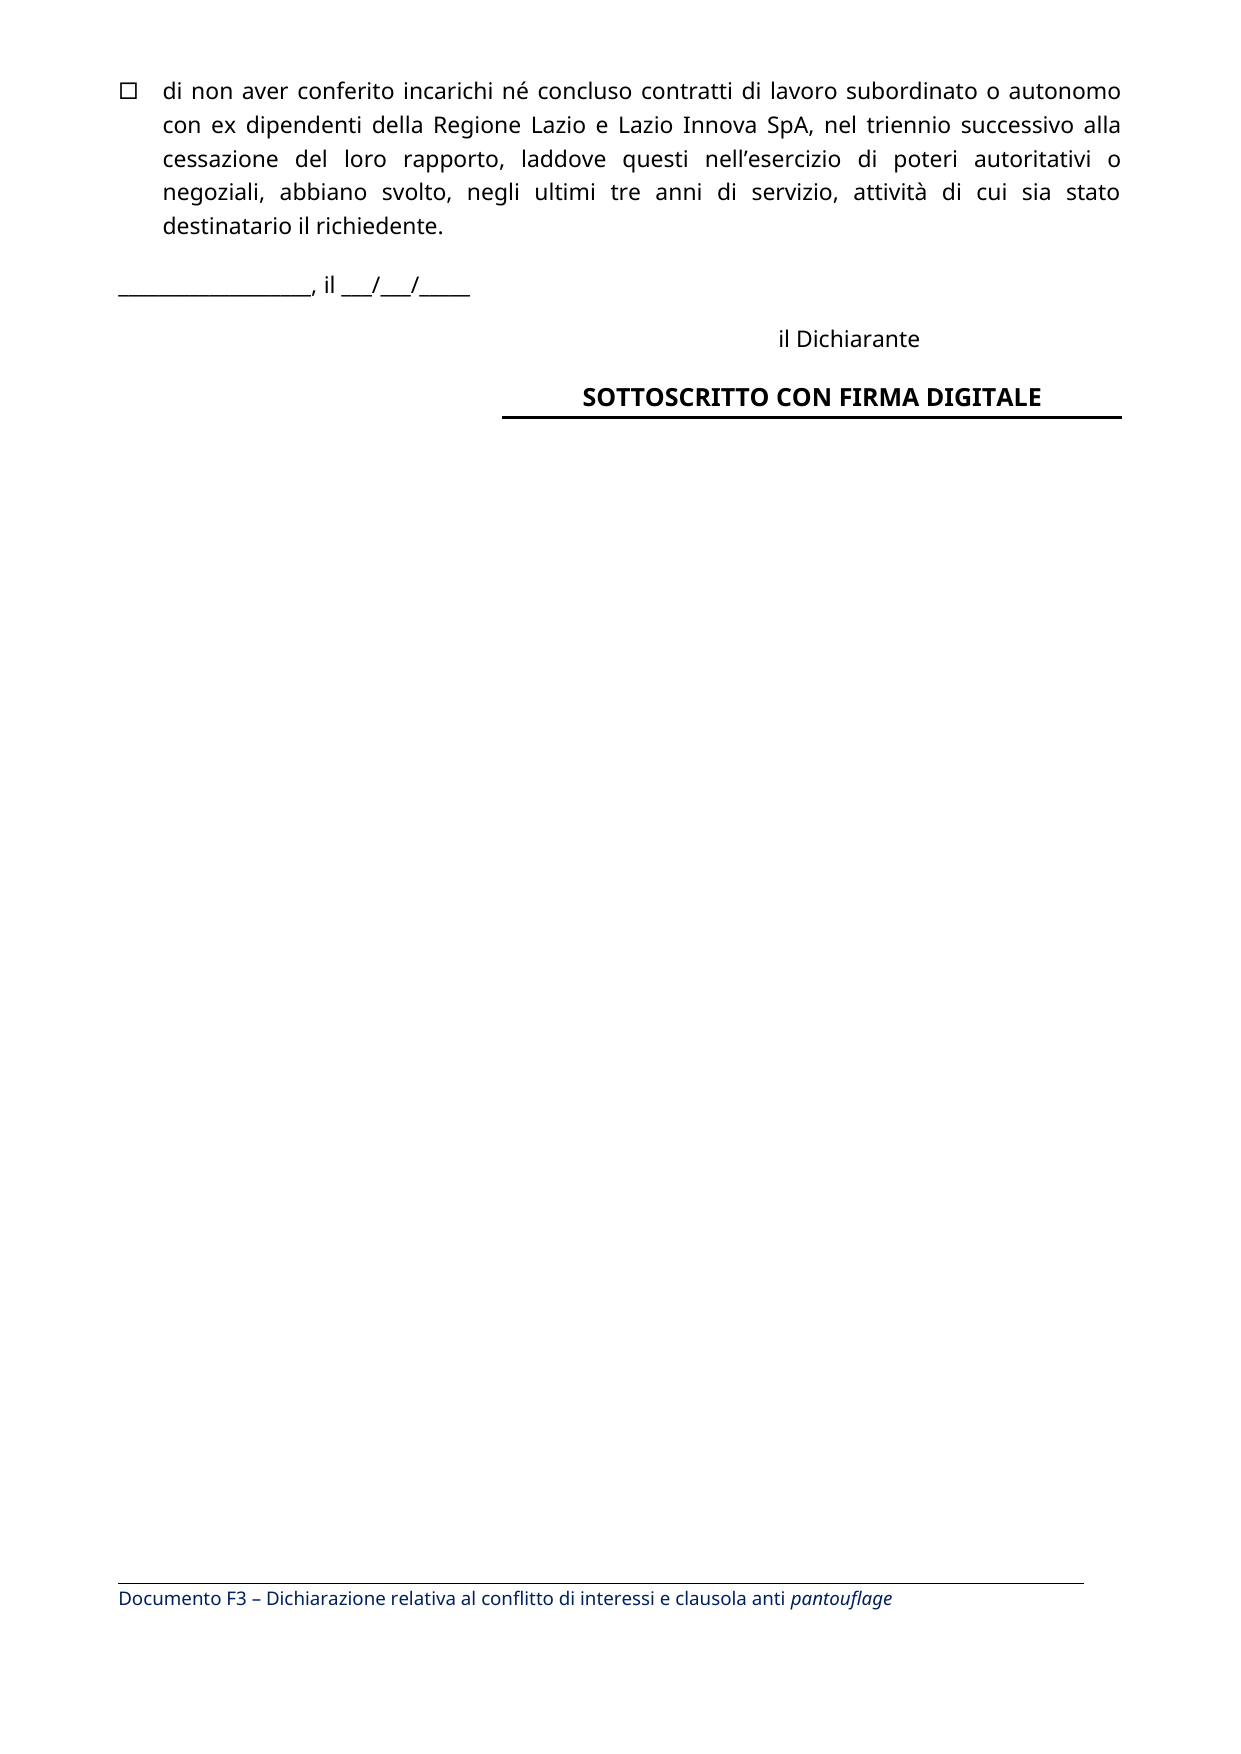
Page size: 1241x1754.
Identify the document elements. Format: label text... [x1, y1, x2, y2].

list di non aver conferito incarichi né concluso contratti di lavoro subordinato o autonomo con ex dipendenti della Regione Lazio e Lazio Innova SpA, nel triennio successivo alla cessazione del loro rapporto, laddove questi nell’esercizio di poteri autoritativi o negoziali, abbiano svolto, negli ultimi tre anni di servizio, attività di cui sia stato destinatario il richiedente. [118, 75, 1122, 241]
text il Dichiarante [576, 323, 1122, 354]
text SOTTOSCRITTO CON FIRMA DIGITALE [502, 380, 1122, 416]
text ___________________, il ___/___/_____ [118, 269, 1122, 300]
